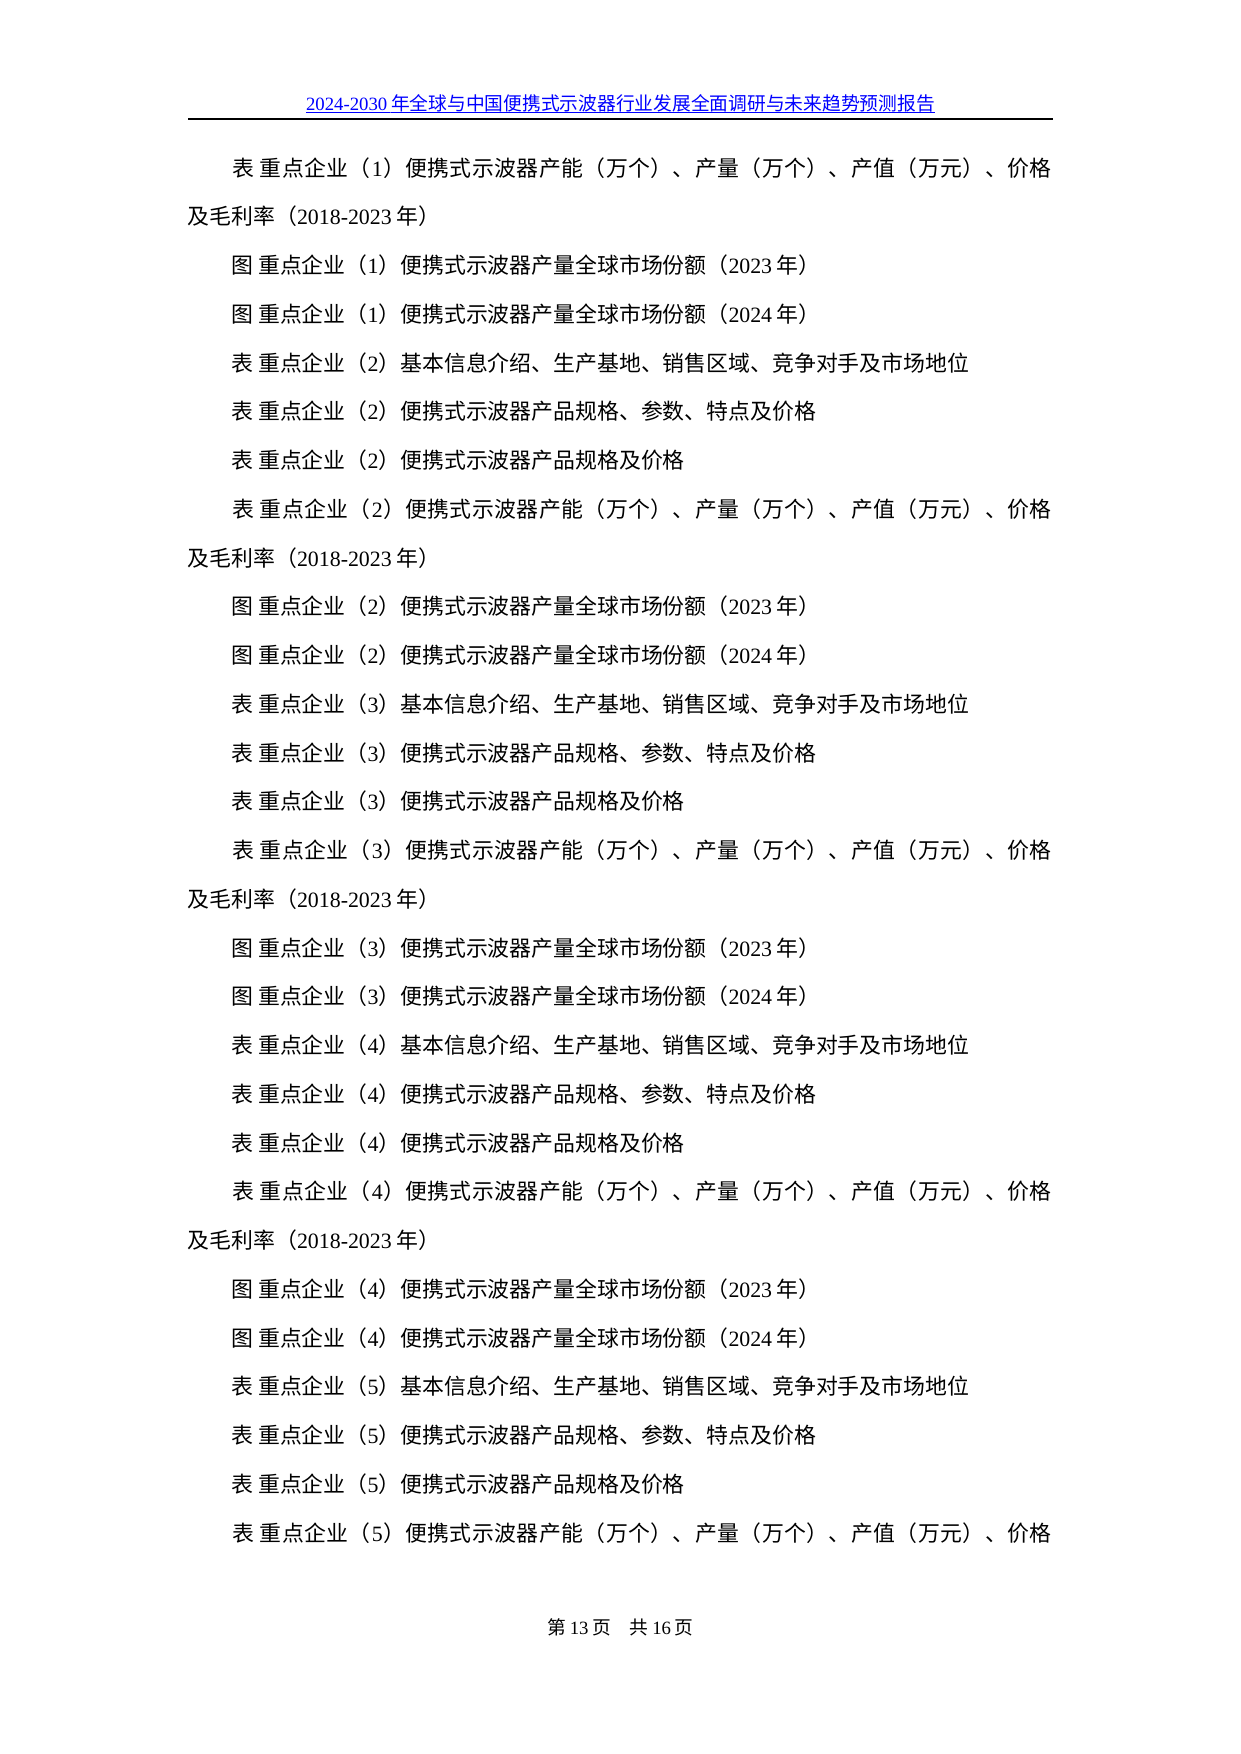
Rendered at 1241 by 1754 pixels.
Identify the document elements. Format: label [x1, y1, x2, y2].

text [187, 150, 1053, 1548]
